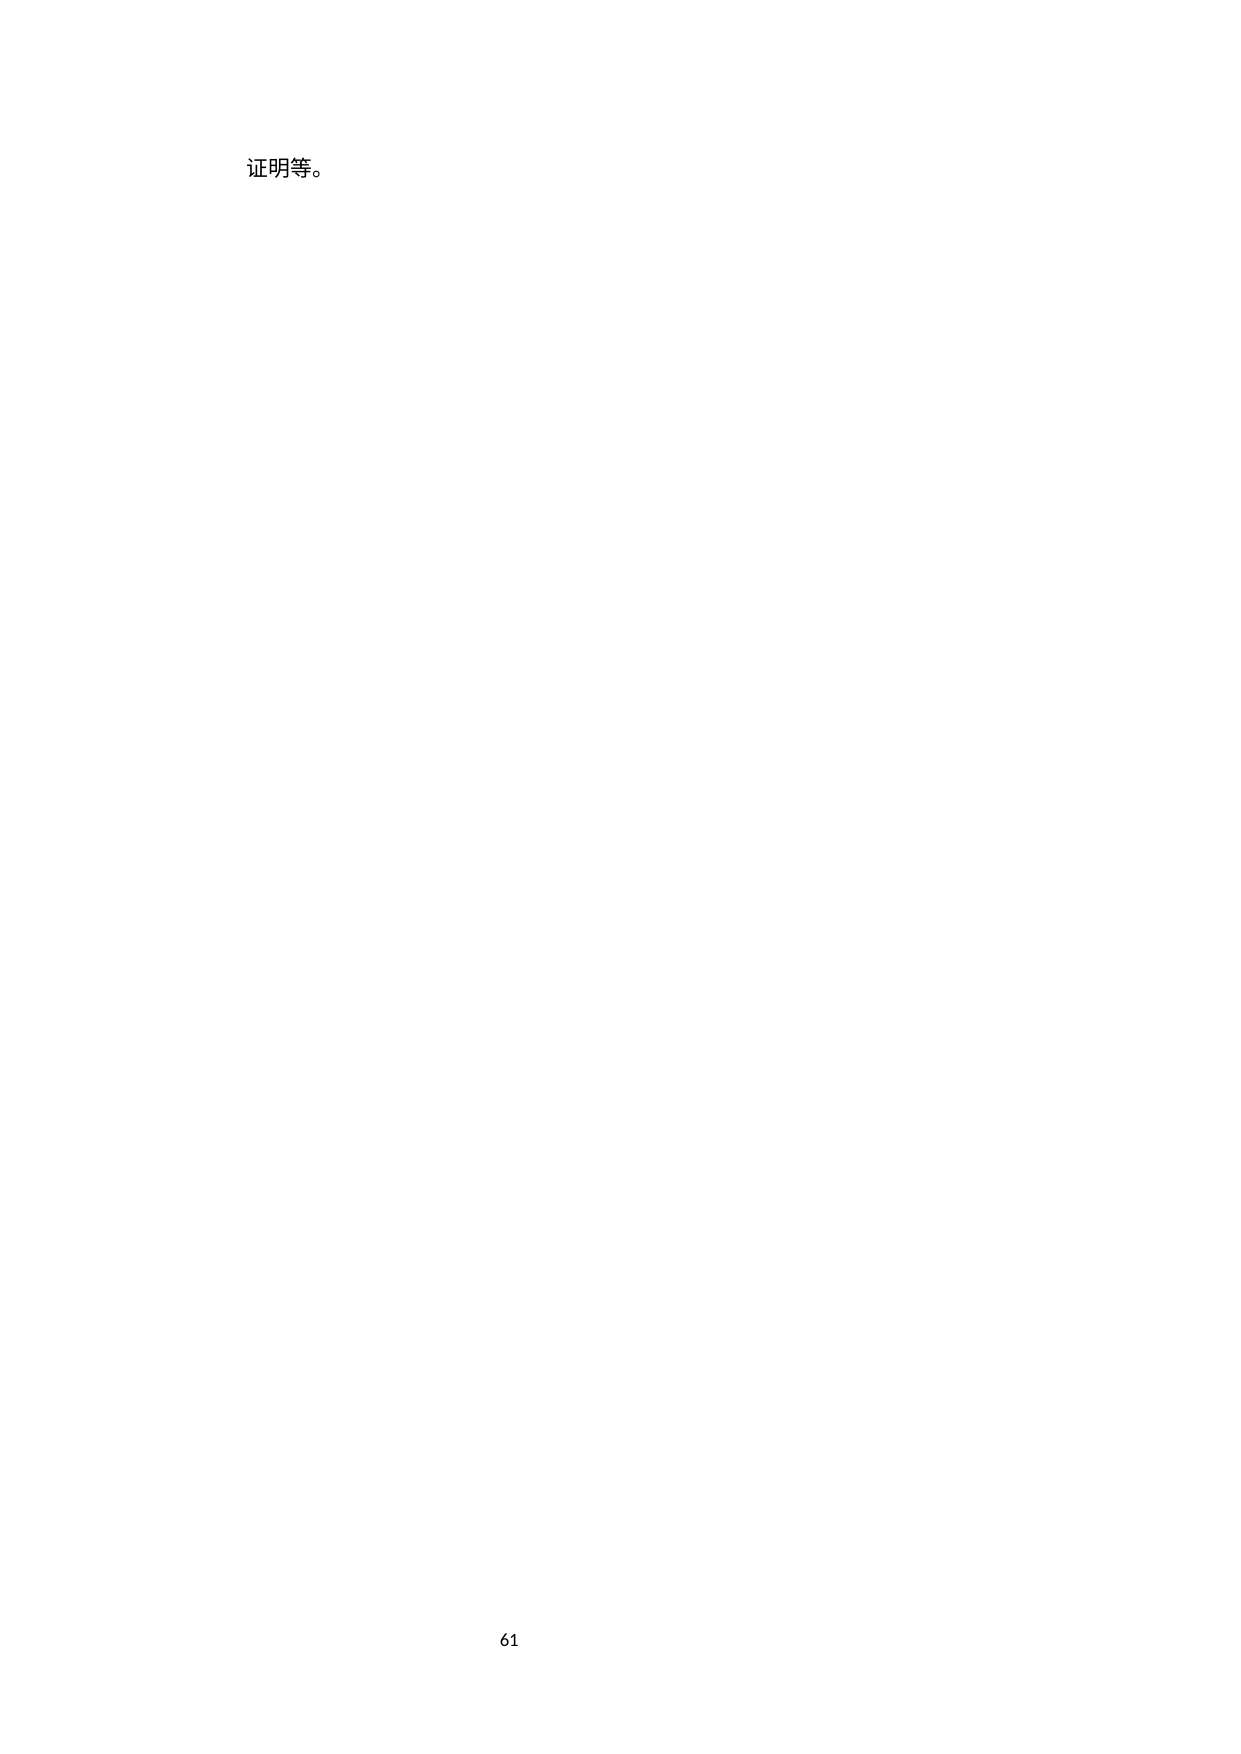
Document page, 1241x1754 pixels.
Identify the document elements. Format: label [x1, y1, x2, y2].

text [246, 151, 1053, 183]
